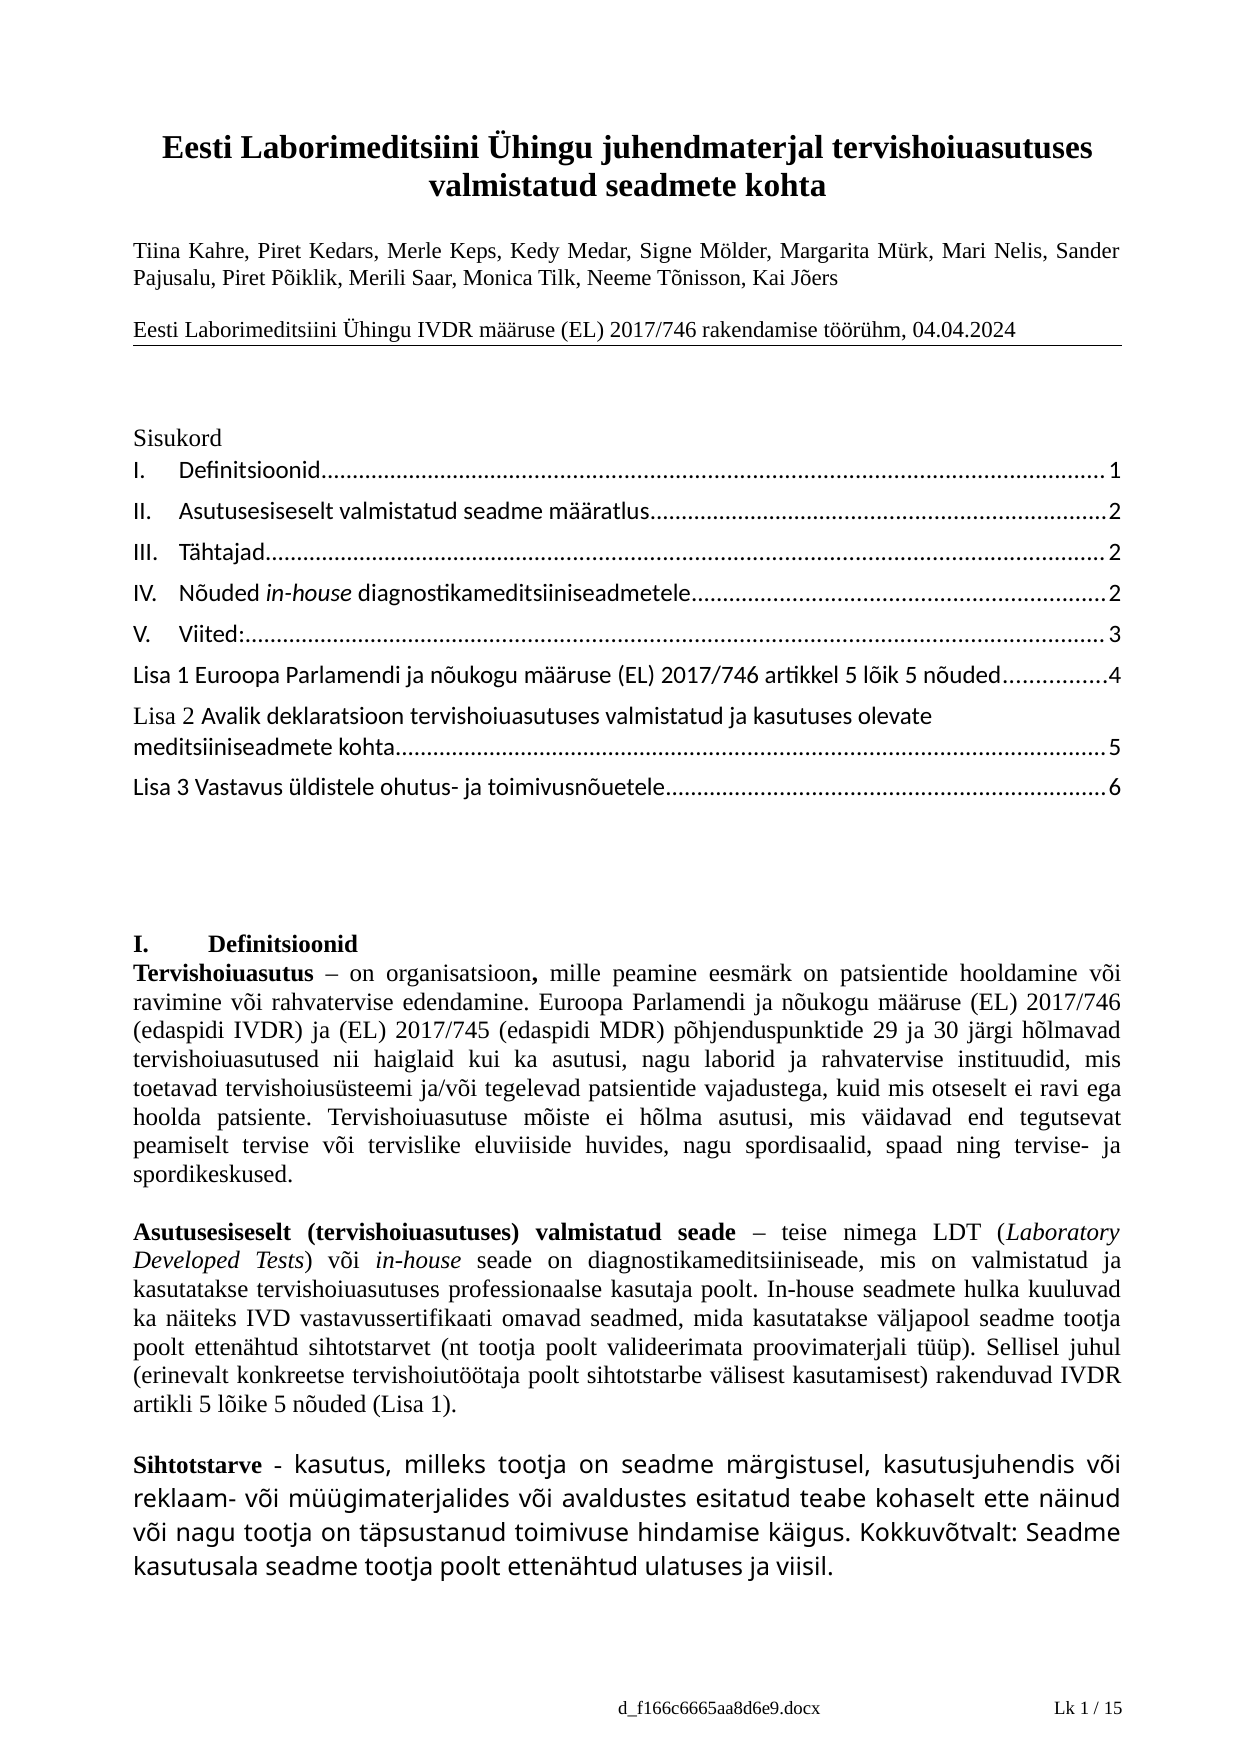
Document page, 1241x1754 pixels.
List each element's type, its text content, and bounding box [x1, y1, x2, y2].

list Tiina Kahre, Piret Kedars, Merle Keps, Kedy Medar, Signe Mölder, Margarita Mürk, Mari Nelis, Sander Pajusalu, Piret Põiklik, Merili Saar, Monica Tilk, Neeme Tõnisson, Kai Jõers [133, 237, 1122, 290]
text Eesti Laborimeditsiini Ühingu juhendmaterjal tervishoiuasutuses valmistatud seadmete kohta [133, 127, 1122, 204]
subtitle Definitsioonid [133, 929, 1122, 958]
list Eesti Laborimeditsiini Ühingu IVDR määruse (EL) 2017/746 rakendamise töörühm, 04.04.2024 [133, 316, 1122, 345]
list Sihtotstarve - kasutus, milleks tootja on seadme märgistusel, kasutusjuhendis või reklaam- või müügimaterjalides või avaldustes esitatud teabe kohaselt ette näinud või nagu tootja on täpsustanud toimivuse hindamise käigus. Kokkuvõtvalt: Seadme kasutusala seadme tootja poolt ettenähtud ulatuses ja viisil. [133, 1447, 1122, 1583]
list Asutusesiseselt (tervishoiuasutuses) valmistatud seade – teise nimega LDT (Laboratory Developed Tests) või in-house seade on diagnostikameditsiiniseade, mis on valmistatud ja kasutatakse tervishoiuasutuses professionaalse kasutaja poolt. In-house seadmete hulka kuuluvad ka näiteks IVD vastavussertifikaati omavad seadmed, mida kasutatakse väljapool seadme tootja poolt ettenähtud sihtotstarvet (nt tootja poolt valideerimata proovimaterjali tüüp). Sellisel juhul (erinevalt konkreetse tervishoiutöötaja poolt sihtotstarbe välisest kasutamisest) rakenduvad IVDR artikli 5 lõike 5 nõuded (Lisa 1). [133, 1217, 1122, 1418]
list Tervishoiuasutus – on organisatsioon, mille peamine eesmärk on patsientide hooldamine või ravimine või rahvatervise edendamine. Euroopa Parlamendi ja nõukogu määruse (EL) 2017/746 (edaspidi IVDR) ja (EL) 2017/745 (edaspidi MDR) põhjenduspunktide 29 ja 30 järgi hõlmavad tervishoiuasutused nii haiglaid kui ka asutusi, nagu laborid ja rahvatervise instituudid, mis toetavad tervishoiusüsteemi ja/või tegelevad patsientide vajadustega, kuid mis otseselt ei ravi ega hoolda patsiente. Tervishoiuasutuse mõiste ei hõlma asutusi, mis väidavad end tegutsevat peamiselt tervise või tervislike eluviiside huvides, nagu spordisaalid, spaad ning tervise- ja spordikeskused. [133, 958, 1122, 1188]
